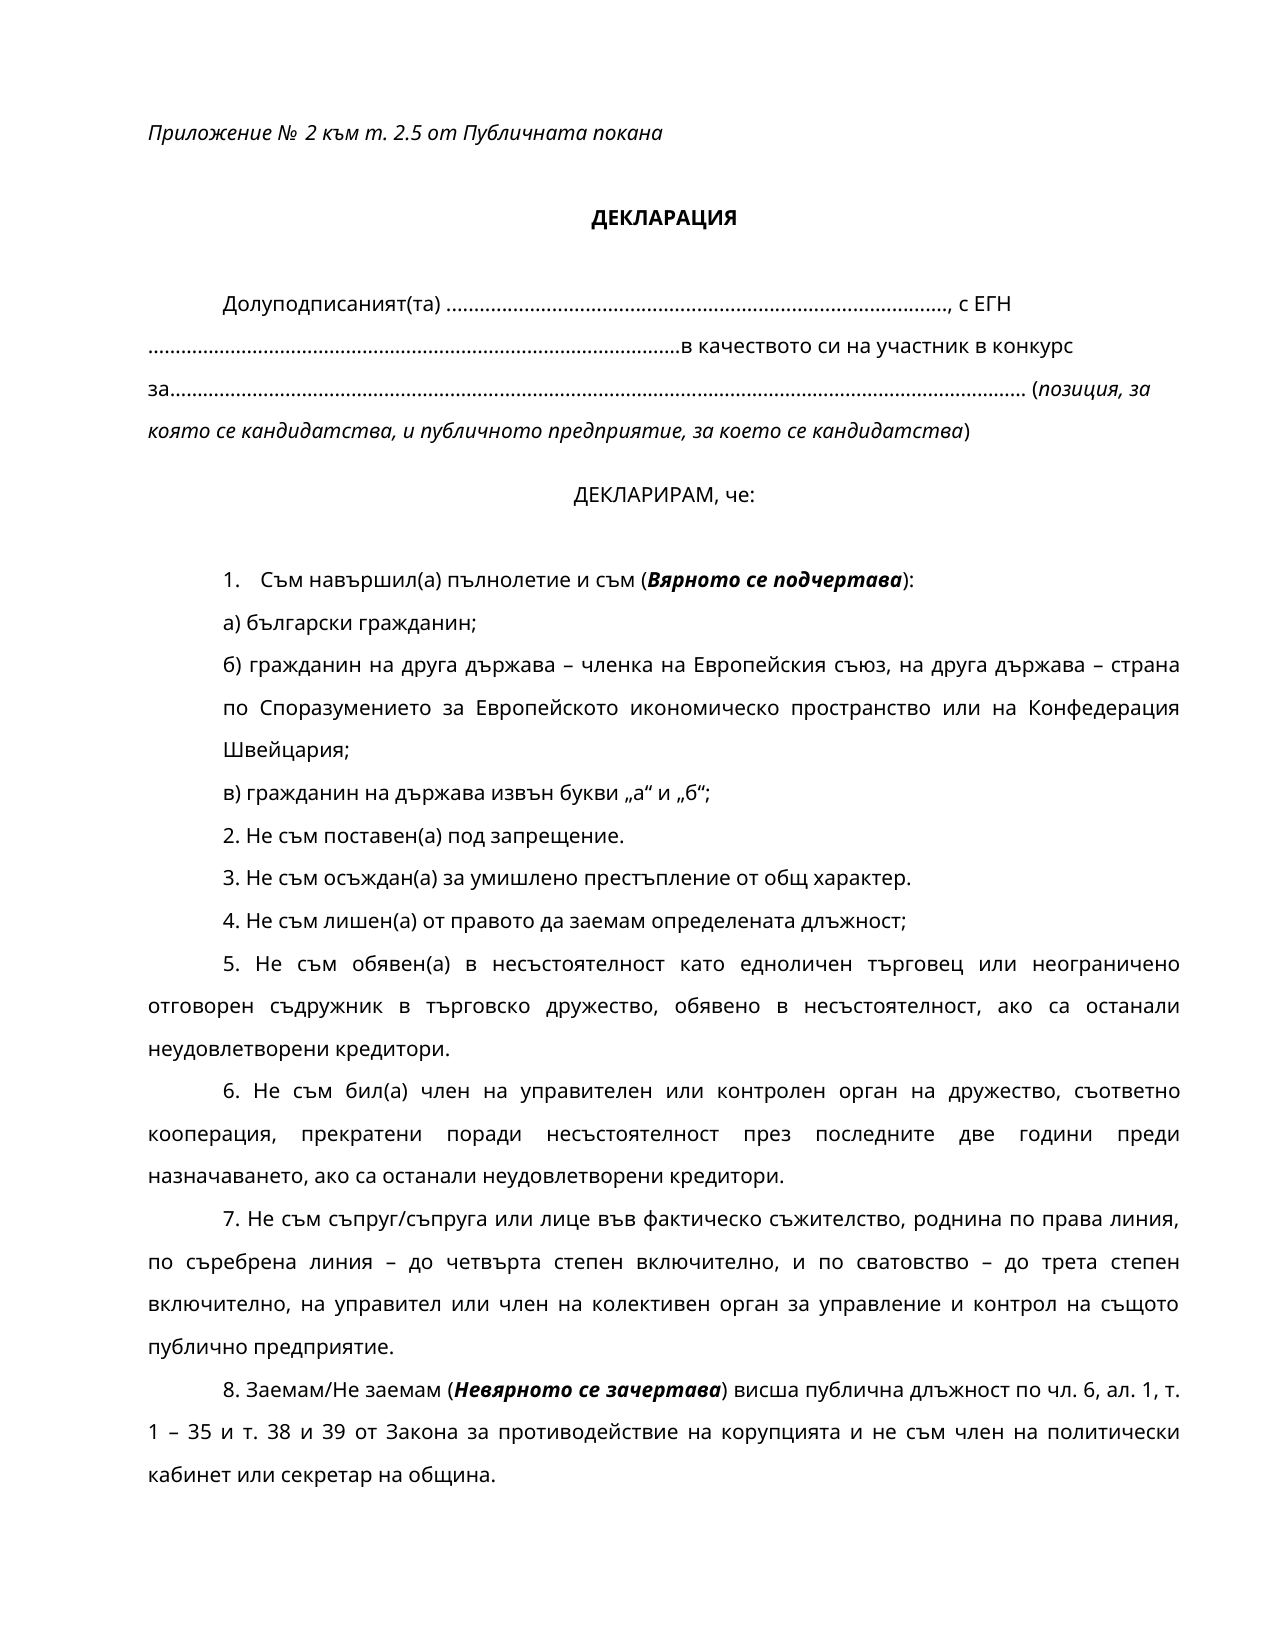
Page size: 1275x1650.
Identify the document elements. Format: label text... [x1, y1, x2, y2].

text 4. Не съм лишен(а) от правото да заемам определената длъжност; [148, 906, 1181, 934]
text б) гражданин на друга държава – членка на Европейския съюз, на друга държава – страна по Споразумението за Европейското икономическо пространство или на Конфедерация Швейцария; [223, 650, 1181, 764]
text 7. Не съм съпруг/съпруга или лице във фактическо съжителство, роднина по права линия, по съребрена линия – до четвърта степен включително, и по сватовство – до трета степен включително, на управител или член на колективен орган за управление и контрол на същото публично предприятие. [148, 1204, 1181, 1361]
list Съм навършил(а) пълнолетие и съм (Вярното се подчертава): [223, 565, 1181, 594]
text в) гражданин на държава извън букви „а“ и „б“; [223, 778, 1181, 807]
text а) български гражданин; [223, 608, 1181, 636]
text 5. Не съм обявен(а) в несъстоятелност като едноличен търговец или неограничено отговорен съдружник в търговско дружество, обявено в несъстоятелност, ако са останали неудовлетворени кредитори. [148, 949, 1181, 1062]
text 6. Не съм бил(а) член на управителен или контролен орган на дружество, съответно кооперация, прекратени поради несъстоятелност през последните две години преди назначаването, ако са останали неудовлетворени кредитори. [148, 1076, 1181, 1190]
text Приложение № 2 към т. 2.5 от Публичната покана [148, 118, 1181, 147]
text 3. Не съм осъждан(а) за умишлено престъпление от общ характер. [148, 863, 1181, 892]
text 2. Не съм поставен(а) под запрещение. [148, 821, 1181, 849]
text Долуподписаният(та) .........................................................................................., с ЕГН …………………………………………………………………………………….в качеството си на участник в конкурс за………………………………………………………………………………………………………………………………………… (позиция, за която се кандидатства, и публичното предприятие, за което се кандидатства) [148, 289, 1181, 445]
text ДЕКЛАРИРАМ, че: [148, 480, 1181, 508]
subtitle ДЕКЛАРАЦИЯ [148, 203, 1181, 232]
text 8. Заемам/Не заемам (Невярното се зачертава) висша публична длъжност по чл. 6, ал. 1, т. 1 – 35 и т. 38 и 39 от Закона за противодействие на корупцията и не съм член на политически кабинет или секретар на община. [148, 1375, 1181, 1488]
